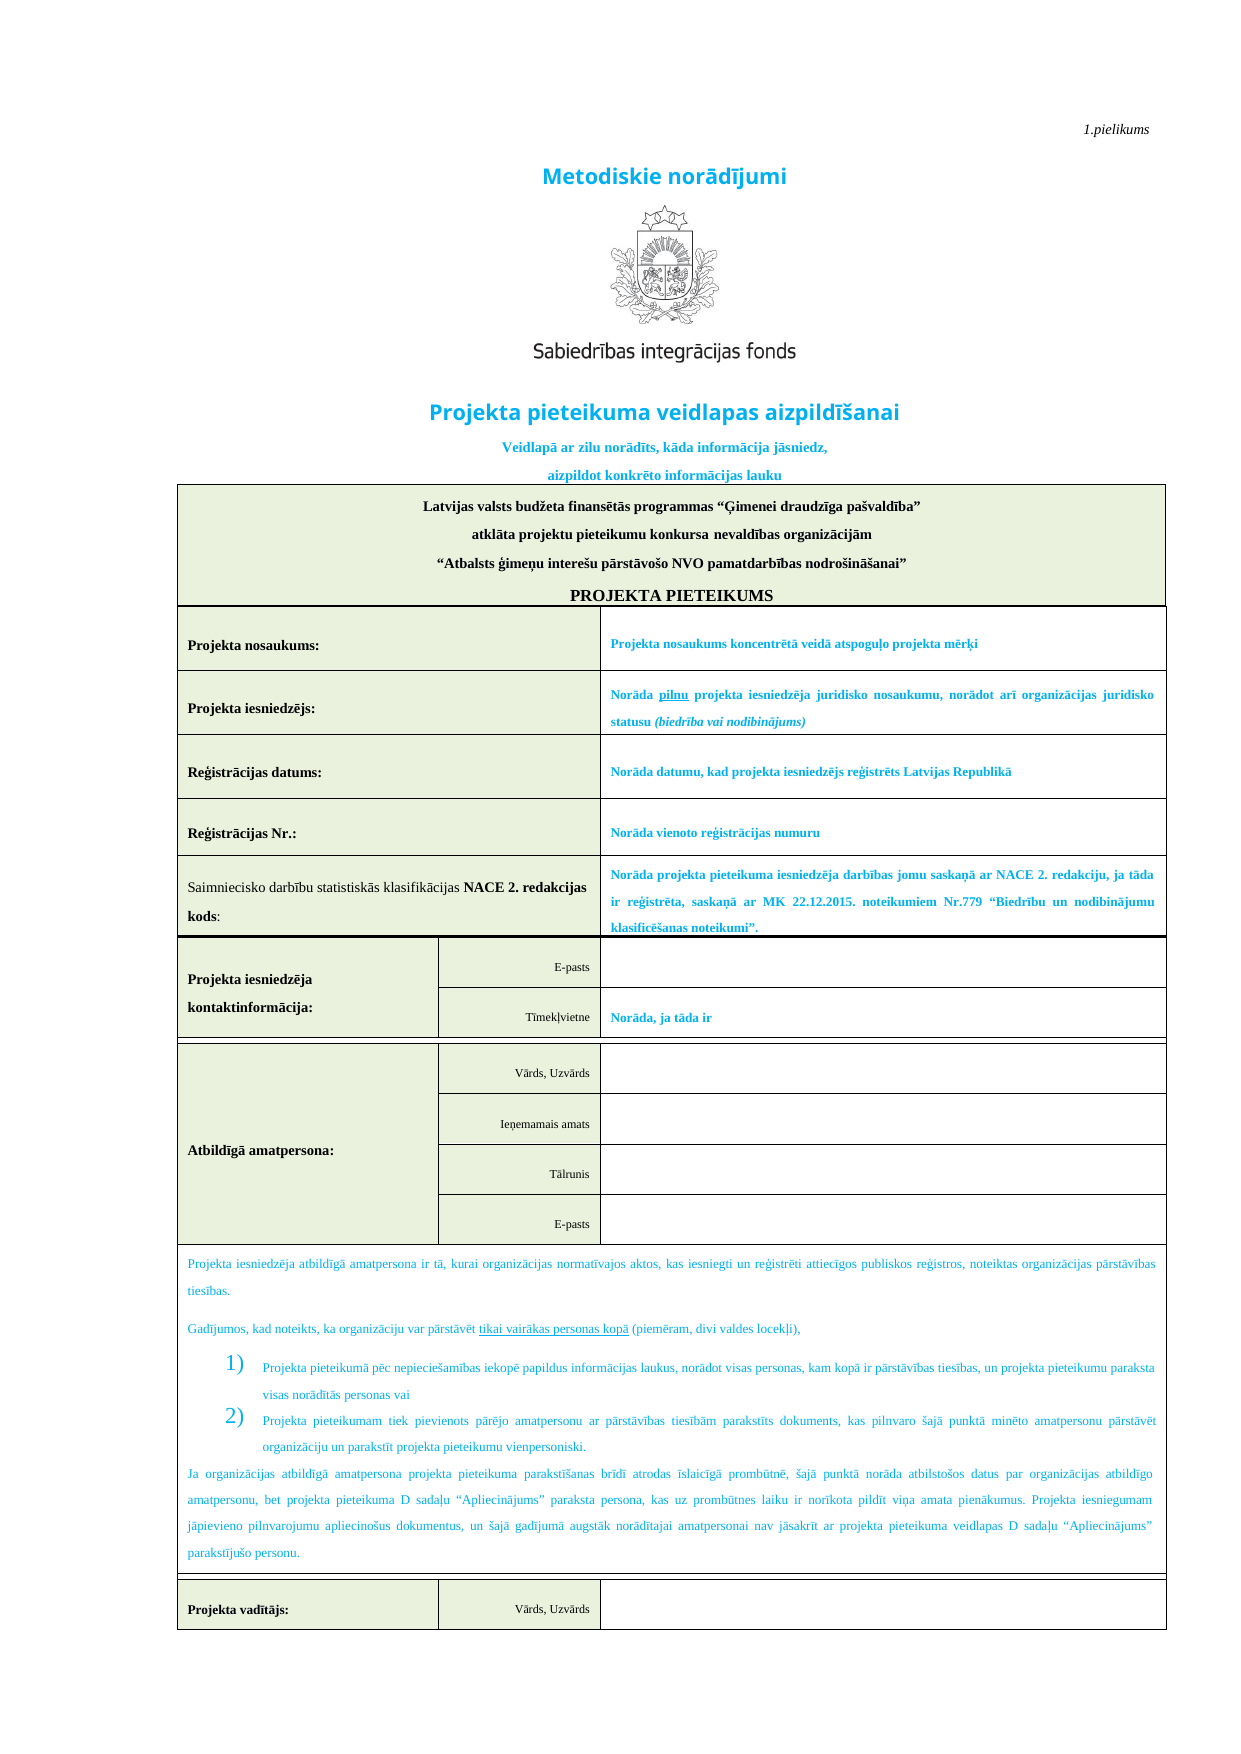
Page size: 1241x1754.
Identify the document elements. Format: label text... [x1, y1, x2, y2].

table_header Projekta nosaukums: [178, 607, 600, 670]
picture [728, 1472, 734, 1481]
picture [360, 1472, 366, 1481]
table_cell Vārds, Uzvārds [439, 1580, 600, 1629]
picture [353, 1366, 361, 1372]
table_cell Saimniecisko darbību statistiskās klasifikācijas NACE 2. redakcijas kods: [178, 856, 600, 935]
picture [298, 1365, 305, 1372]
picture [913, 1363, 922, 1372]
picture [1078, 1363, 1083, 1372]
picture [972, 1469, 982, 1478]
picture [696, 1324, 701, 1333]
picture [427, 1327, 433, 1336]
picture [667, 1259, 677, 1268]
picture [839, 1524, 845, 1533]
picture [550, 1363, 555, 1372]
picture [237, 205, 1092, 376]
table_cell Norāda vienoto reģistrācijas numuru [601, 799, 1166, 855]
table_cell Tīmekļvietne [439, 988, 600, 1037]
picture [992, 1419, 1000, 1425]
picture [303, 1524, 311, 1530]
text aizpildot konkrēto informācijas lauku [177, 455, 1152, 484]
table_cell [601, 1580, 1166, 1629]
picture [927, 1262, 932, 1271]
picture [475, 1419, 481, 1428]
picture [586, 1497, 592, 1504]
picture [317, 1390, 326, 1399]
picture [637, 1259, 642, 1268]
picture [306, 1259, 314, 1268]
picture [850, 1471, 858, 1478]
picture [428, 1495, 438, 1504]
picture [462, 1495, 467, 1504]
picture [1146, 1365, 1153, 1372]
picture [204, 1324, 213, 1333]
picture [356, 1419, 364, 1425]
picture [938, 1471, 946, 1478]
picture [1108, 1419, 1114, 1428]
picture [871, 1419, 877, 1428]
picture [844, 1469, 849, 1478]
table_cell Reģistrācijas Nr.: [178, 799, 600, 855]
picture [347, 1445, 353, 1454]
picture [640, 1521, 645, 1530]
picture [265, 1495, 270, 1504]
picture [634, 1327, 640, 1336]
table_cell Ieņemamais amats [439, 1094, 600, 1143]
table_cell [178, 1574, 1166, 1579]
table_cell Norāda, ja tāda ir [601, 988, 1166, 1037]
picture [323, 1259, 328, 1268]
picture [1131, 1418, 1139, 1425]
picture [375, 1262, 381, 1271]
table_cell E-pasts [439, 1195, 600, 1244]
picture [1005, 1472, 1011, 1481]
picture [224, 1327, 232, 1333]
picture [600, 1498, 606, 1507]
picture [1110, 1366, 1116, 1375]
picture [628, 1418, 636, 1425]
picture [1078, 1524, 1084, 1533]
picture [461, 1418, 467, 1425]
picture [1025, 1524, 1032, 1530]
picture [187, 1469, 192, 1478]
picture [736, 1324, 741, 1333]
table_cell Vārds, Uzvārds [439, 1044, 600, 1093]
picture [187, 1551, 193, 1560]
picture [522, 1366, 528, 1375]
table_header Projekta nosaukums koncentrētā veidā atspoguļo projekta mērķi [601, 607, 1166, 670]
picture [206, 1286, 215, 1295]
picture [528, 1521, 533, 1530]
picture [761, 1417, 768, 1425]
picture [847, 1366, 853, 1375]
picture [528, 1445, 534, 1454]
table_cell Projekta vadītājs: [178, 1580, 438, 1629]
picture [597, 1366, 605, 1372]
picture [874, 1523, 880, 1530]
table_cell Projekta iesniedzēja kontaktinformācija: [178, 938, 438, 1037]
text Veidlapā ar zilu norādīts, kāda informācija jāsniedz, [177, 426, 1152, 455]
table_cell [601, 1044, 1166, 1093]
table_cell Projekta iesniedzēja atbildīgā amatpersona ir tā, kurai organizācijas normatīvajos aktos, kas iesniegti un reģistrēti attiecīgos publiskos reģistros, noteiktas organizācijas pārstāvības tiesības. Gadījumos, kad noteikts, ka organizāciju var pārstāvēt tikai vairākas personas kopā (piemēram, divi valdes locekļi), Projekta pieteikumā pēc nepieciešamības iekopē papildus informācijas laukus, norādot visas personas, kam kopā ir pārstāvības tiesības, un projekta pieteikumu paraksta visas norādītās personas vai Projekta pieteikumam tiek pievienots pārējo amatpersonu ar pārstāvības tiesībām parakstīts dokuments, kas pilnvaro šajā punktā minēto amatpersonu pārstāvēt organizāciju un parakstīt projekta pieteikumu vienpersoniski. Ja organizācijas atbildīgā amatpersona projekta pieteikuma parakstīšanas brīdī atrodas īslaicīgā prombūtnē, šajā punktā norāda atbilstošos datus par organizācijas atbildīgo amatpersonu, bet projekta pieteikuma D sadaļu “Apliecinājums” paraksta persona, kas uz prombūtnes laiku ir norīkota pildīt viņa amata pienākumus. Projekta iesniegumam jāpievieno pilnvarojumu apliecinošus dokumentus, un šajā gadījumā augstāk norādītajai amatpersonai nav jāsakrīt ar projekta pieteikuma veidlapas D sadaļu “Apliecinājums” parakstījušo personu. [178, 1245, 1166, 1573]
picture [540, 1419, 546, 1428]
picture [494, 1262, 499, 1271]
picture [1005, 871, 1010, 879]
picture [414, 1419, 420, 1428]
table_cell [601, 1195, 1166, 1244]
picture [392, 1472, 400, 1478]
table_cell Norāda pilnu projekta iesniedzēja juridisko nosaukumu, norādot arī organizācijas juridisko statusu (biedrība vai nodibinājums) [601, 671, 1166, 734]
picture [452, 1259, 457, 1268]
picture [408, 1472, 414, 1481]
picture [302, 1324, 307, 1333]
picture [923, 1419, 932, 1425]
picture [1036, 1521, 1046, 1530]
table_cell Tālrunis [439, 1145, 600, 1194]
picture [1047, 1366, 1053, 1375]
picture [875, 1259, 880, 1268]
table_cell E-pasts [439, 938, 600, 987]
picture [1033, 1262, 1038, 1271]
text 1.pielikums [177, 108, 1152, 137]
picture [622, 1366, 630, 1375]
picture [722, 1419, 728, 1428]
picture [321, 1497, 327, 1504]
picture [254, 1551, 260, 1560]
picture [694, 1416, 699, 1425]
table_cell Norāda projekta pieteikuma iesniedzēja darbības jomu saskaņā ar NACE 2. redakciju, ja tāda ir reģistrēta, saskaņā ar MK 22.12.2015. noteikumiem Nr.779 “Biedrību un nodibinājumu klasificēšanas noteikumi”. [601, 856, 1166, 935]
picture [1119, 1261, 1126, 1268]
picture [797, 1472, 804, 1478]
picture [550, 1498, 556, 1507]
picture [286, 1498, 292, 1507]
table_cell [601, 1094, 1166, 1143]
picture [490, 1524, 497, 1530]
table_cell [601, 1145, 1166, 1194]
picture [396, 1445, 402, 1454]
table_cell Reģistrācijas datums: [178, 735, 600, 798]
table_cell Atbildīgā amatpersona: [178, 1044, 438, 1244]
picture [605, 1419, 611, 1428]
picture [888, 1524, 894, 1533]
picture [1140, 1472, 1145, 1481]
picture [780, 1416, 785, 1425]
picture [506, 1366, 512, 1375]
picture [779, 1524, 787, 1533]
picture [933, 1419, 941, 1428]
picture [988, 1495, 993, 1504]
picture [652, 1495, 662, 1504]
picture [194, 1498, 202, 1504]
table_header Latvijas valsts budžeta finansētās programmas “Ģimenei draudzīga pašvaldība” atklāta projektu pieteikumu konkursa nevaldības organizācijām “Atbalsts ģimeņu interešu pārstāvošo NVO pamatdarbības nodrošināšanai” PROJEKTA PIETEIKUMS [178, 485, 1165, 605]
table_cell [178, 1038, 1166, 1043]
picture [701, 1523, 709, 1533]
picture [267, 1259, 272, 1268]
picture [417, 1498, 426, 1504]
picture [1126, 1498, 1134, 1504]
table_cell Norāda datumu, kad projekta iesniedzējs reģistrēts Latvijas Republikā [601, 735, 1166, 798]
picture [298, 1418, 305, 1425]
picture [719, 1262, 724, 1271]
picture [794, 1416, 799, 1425]
picture [459, 1363, 468, 1372]
picture [431, 1444, 437, 1451]
picture [616, 1469, 621, 1478]
text Metodiskie norādījumi [177, 139, 1152, 190]
picture [919, 1521, 924, 1530]
table_cell [601, 938, 1166, 987]
picture [406, 1366, 412, 1375]
picture [341, 1472, 349, 1478]
picture [265, 1324, 270, 1333]
table_cell Projekta iesniedzējs: [178, 671, 600, 734]
picture [223, 1261, 230, 1268]
picture [976, 1418, 984, 1425]
